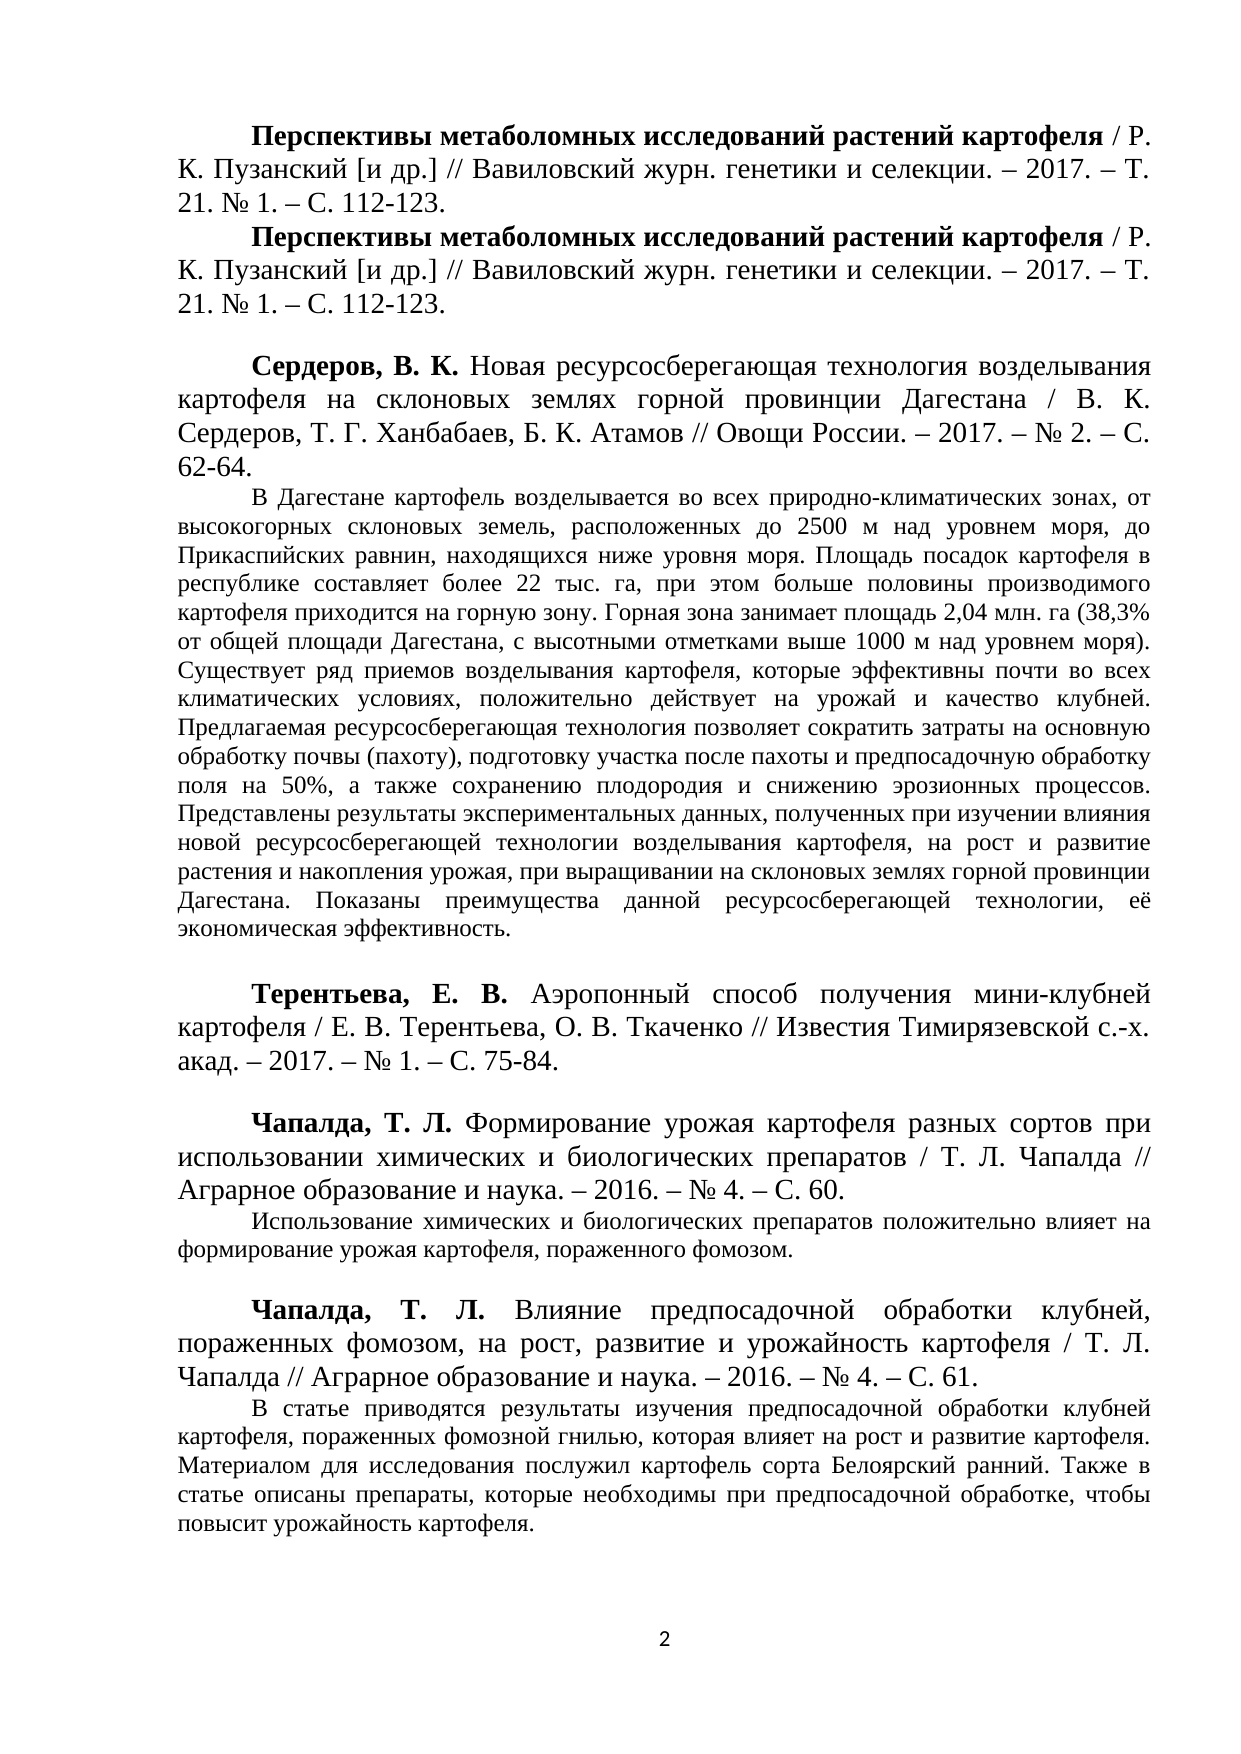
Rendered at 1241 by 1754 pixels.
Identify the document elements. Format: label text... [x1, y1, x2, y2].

text В статье приводятся результаты изучения предпосадочной обработки клубней картофеля, пораженных фомозной гнилью, которая влияет на рост и развитие картофеля. Материалом для исследования послужил картофель сорта Белоярский ранний. Также в статье описаны препараты, которые необходимы при предпосадочной обработке, чтобы повысит урожайность картофеля. [177, 1393, 1152, 1536]
text Терентьева, Е. В. Аэропонный способ получения мини-клубней картофеля / Е. В. Терентьева, О. В. Ткаченко // Известия Тимирязевской с.-х. акад. – 2017. – № 1. – С. 75-84. [177, 976, 1152, 1076]
text Чапалда, Т. Л. Формирование урожая картофеля разных сортов при использовании химических и биологических препаратов / Т. Л. Чапалда // Аграрное образование и наука. – 2016. – № 4. – С. 60. [177, 1105, 1152, 1206]
text Сердеров, В. К. Новая ресурсосберегающая технология возделывания картофеля на склоновых землях горной провинции Дагестана / В. К. Сердеров, Т. Г. Ханбабаев, Б. К. Атамов // Овощи России. – 2017. – № 2. – С. 62-64. [177, 348, 1152, 482]
text В Дагестане картофель возделывается во всех природно-климатических зонах, от высокогорных склоновых земель, расположенных до 2500 м над уровнем моря, до Прикаспийских равнин, находящихся ниже уровня моря. Площадь посадок картофеля в республике составляет более 22 тыс. га, при этом больше половины производимого картофеля приходится на горную зону. Горная зона занимает площадь 2,04 млн. га (38,3% от общей площади Дагестана, с высотными отметками выше 1000 м над уровнем моря). Существует ряд приемов возделывания картофеля, которые эффективны почти во всех климатических условиях, положительно действует на урожай и качество клубней. Предлагаемая ресурсосберегающая технология позволяет сократить затраты на основную обработку почвы (пахоту), подготовку участка после пахоты и предпосадочную обработку поля на 50%, а также сохранению плодородия и снижению эрозионных процессов. Представлены результаты экспериментальных данных, полученных при изучении влияния новой ресурсосберегающей технологии возделывания картофеля, на рост и развитие растения и накопления урожая, при выращивании на склоновых землях горной провинции Дагестана. Показаны преимущества данной ресурсосберегающей технологии, её экономическая эффективность. [177, 482, 1152, 942]
text Чапалда, Т. Л. Влияние предпосадочной обработки клубней, пораженных фомозом, на рост, развитие и урожайность картофеля / Т. Л. Чапалда // Аграрное образование и наука. – 2016. – № 4. – С. 61. [177, 1292, 1152, 1393]
text Использование химических и биологических препаратов положительно влияет на формирование урожая картофеля, пораженного фомозом. [177, 1206, 1152, 1263]
text Перспективы метаболомных исследований растений картофеля / Р. К. Пузанский [и др.] // Вавиловский журн. генетики и селекции. – 2017. – Т. 21. № 1. – С. 112-123. [177, 118, 1152, 219]
text Перспективы метаболомных исследований растений картофеля / Р. К. Пузанский [и др.] // Вавиловский журн. генетики и селекции. – 2017. – Т. 21. № 1. – С. 112-123. [177, 219, 1152, 319]
